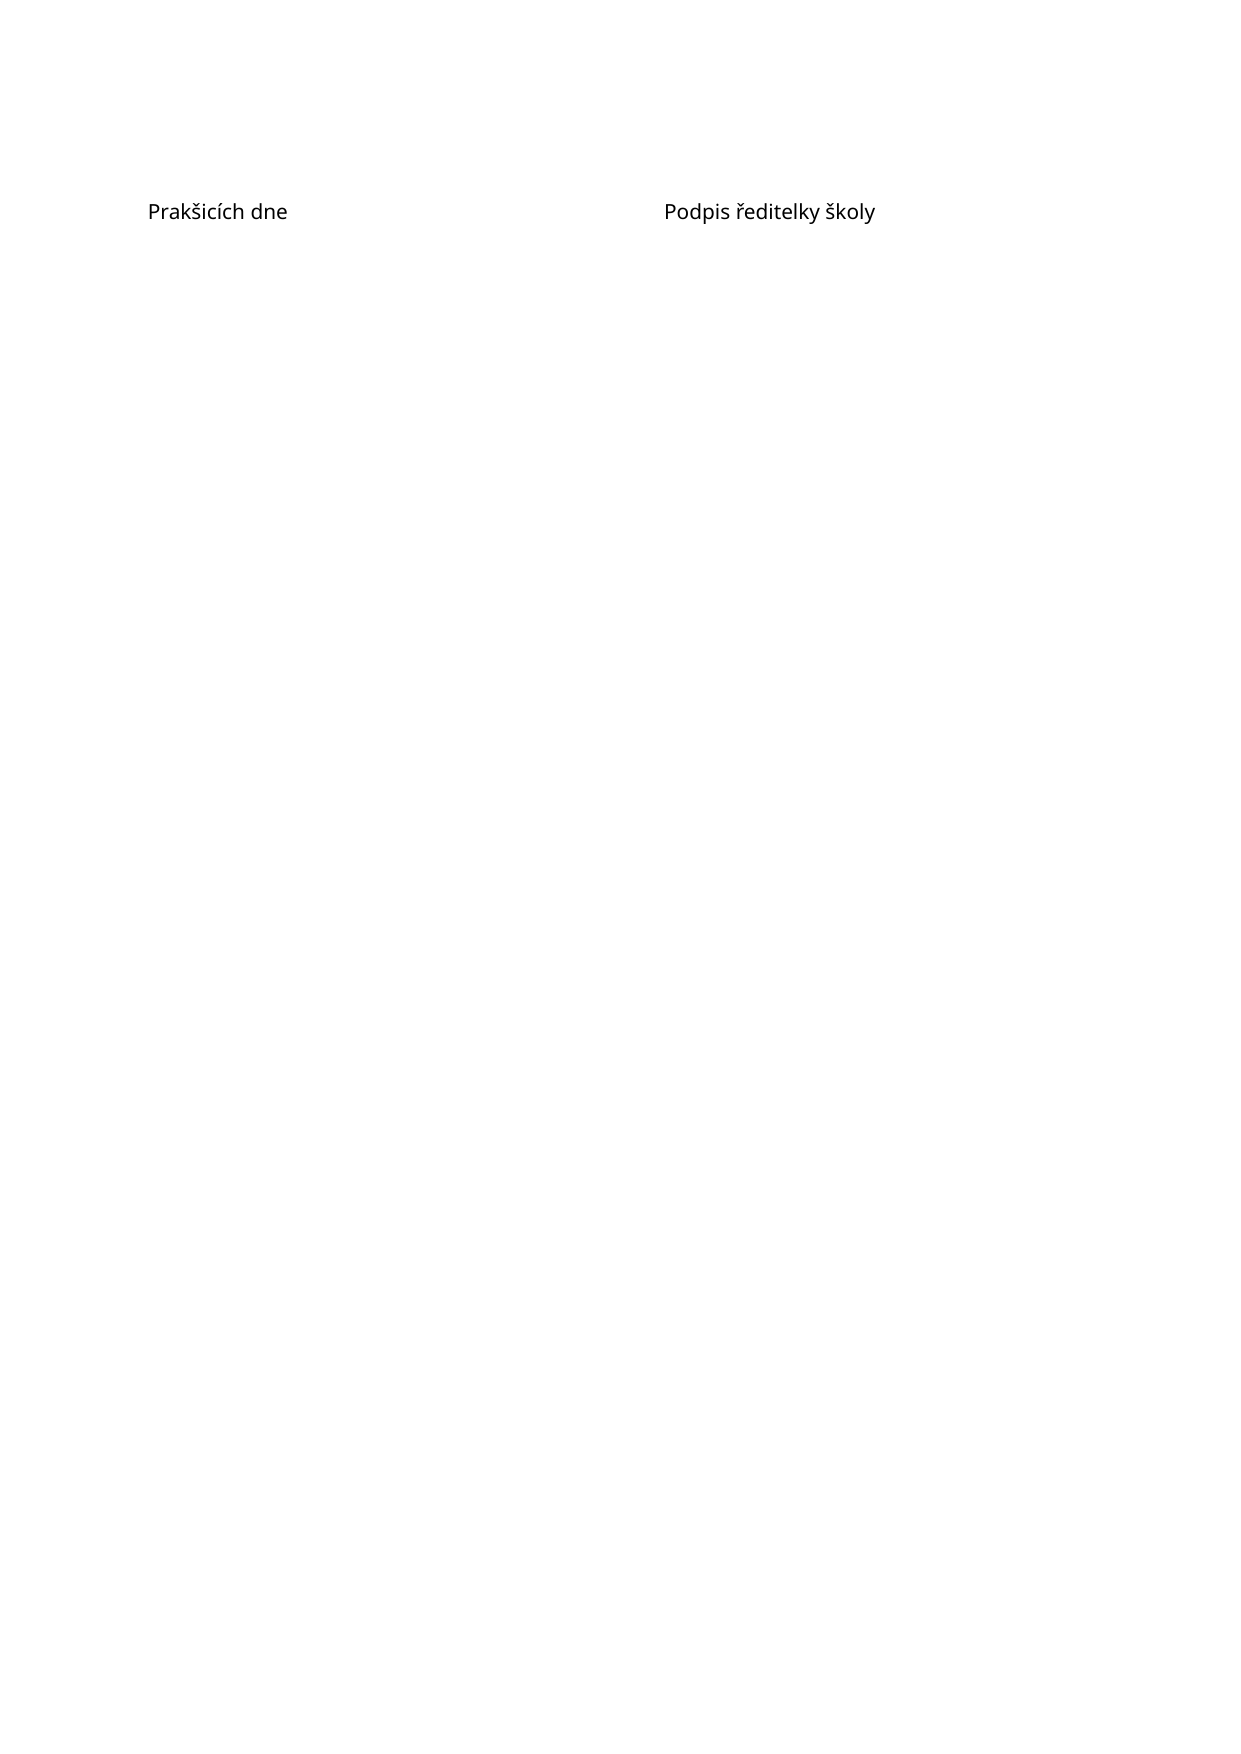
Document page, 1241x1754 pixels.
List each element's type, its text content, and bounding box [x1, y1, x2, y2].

text Prakšicích dne Podpis ředitelky školy [148, 197, 1093, 225]
